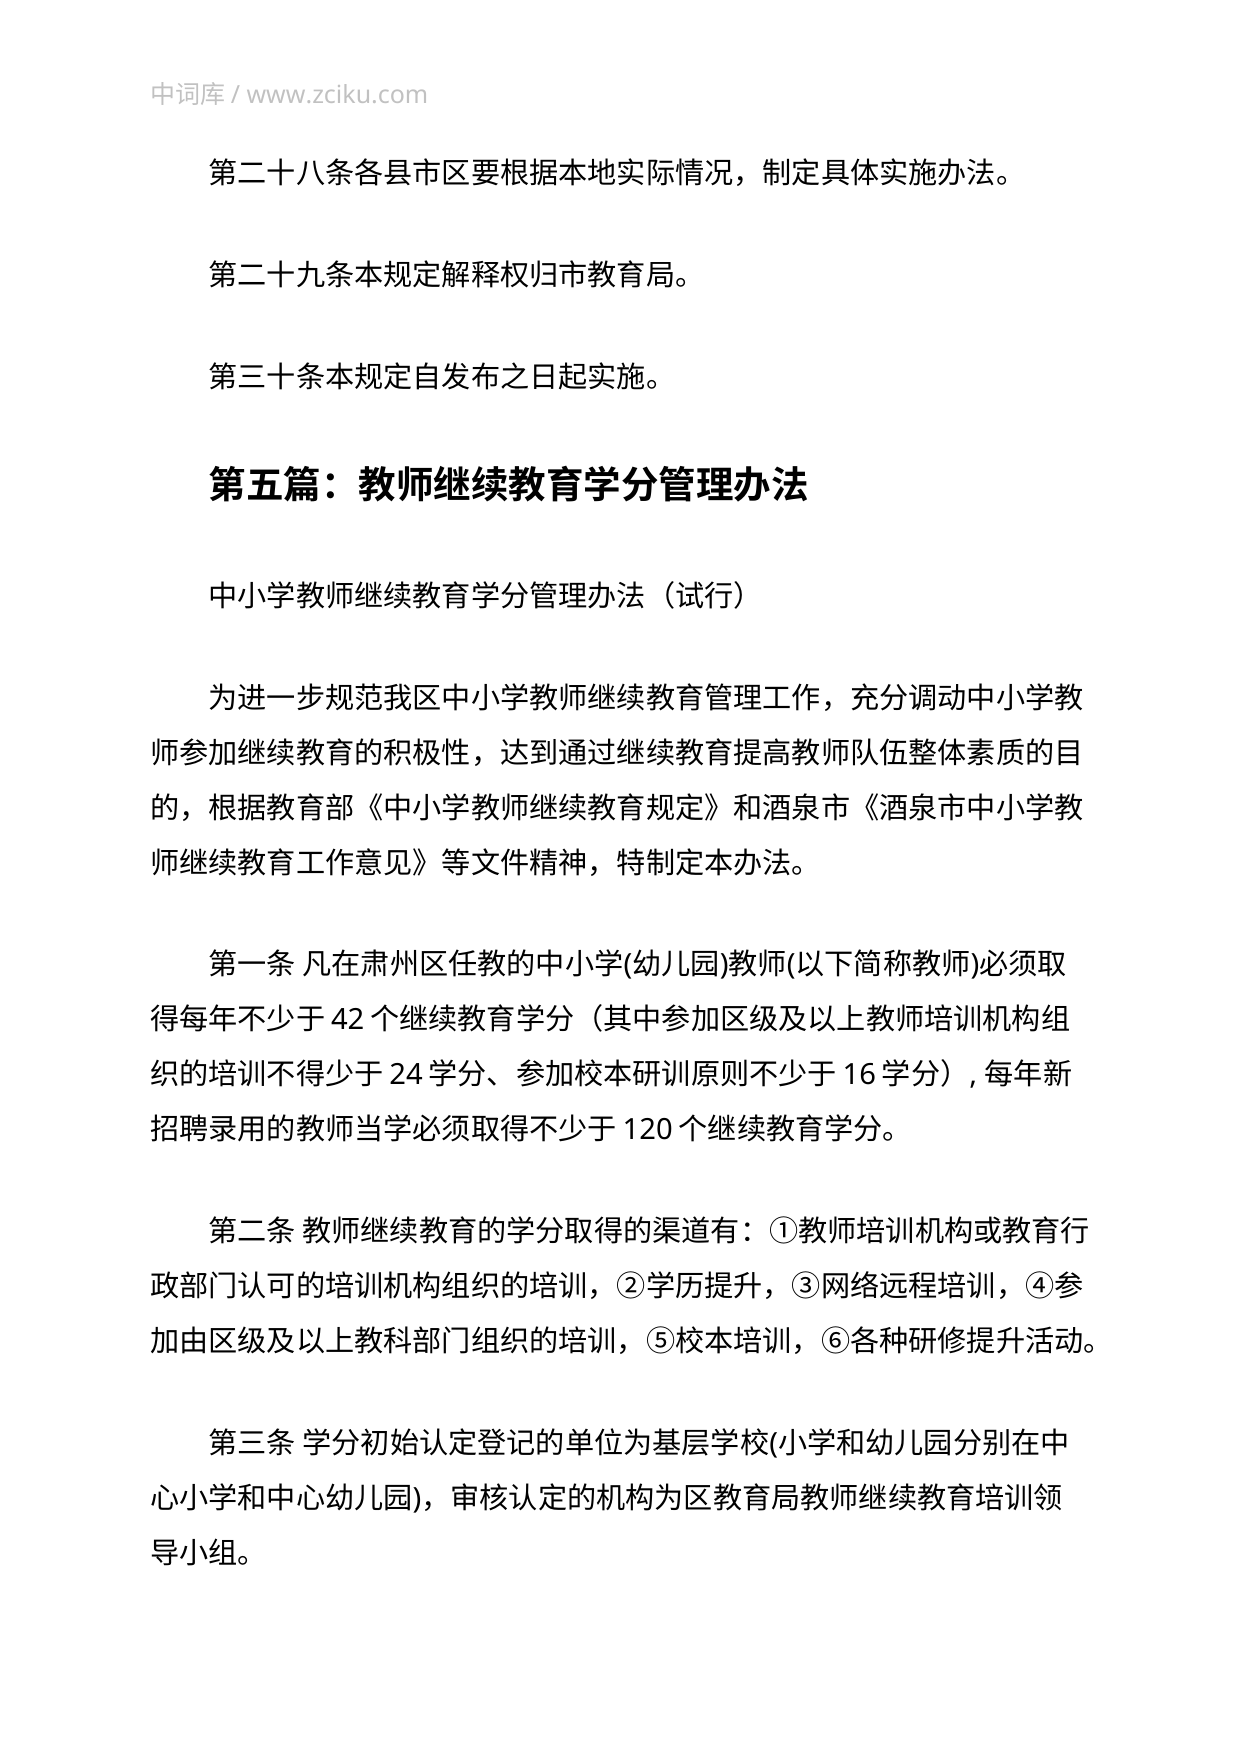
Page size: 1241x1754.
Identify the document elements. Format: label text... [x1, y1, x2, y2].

text 第三条 学分初始认定登记的单位为基层学校(小学和幼儿园分别在中心小学和中心幼儿园)，审核认定的机构为区教育局教师继续教育培训领导小组。 [150, 1419, 1090, 1572]
text 第一条 凡在肃州区任教的中小学(幼儿园)教师(以下简称教师)必须取得每年不少于42个继续教育学分（其中参加区级及以上教师培训机构组织的培训不得少于24学分、参加校本研训原则不少于16学分）, 每年新招聘录用的教师当学必须取得不少于120个继续教育学分。 [150, 941, 1090, 1148]
text 第三十条本规定自发布之日起实施。 [150, 353, 1090, 396]
text 为进一步规范我区中小学教师继续教育管理工作，充分调动中小学教师参加继续教育的积极性，达到通过继续教育提高教师队伍整体素质的目的，根据教育部《中小学教师继续教育规定》和酒泉市《酒泉市中小学教师继续教育工作意见》等文件精神，特制定本办法。 [150, 674, 1090, 881]
text 第二十八条各县市区要根据本地实际情况，制定具体实施办法。 [150, 150, 1090, 192]
text 第二十九条本规定解释权归市教育局。 [150, 252, 1090, 294]
text 第五篇：教师继续教育学分管理办法 [150, 455, 1090, 509]
text 第二条 教师继续教育的学分取得的渠道有：①教师培训机构或教育行政部门认可的培训机构组织的培训，②学历提升，③网络远程培训，④参加由区级及以上教科部门组织的培训，⑤校本培训，⑥各种研修提升活动。 [150, 1208, 1090, 1360]
text 中小学教师继续教育学分管理办法（试行） [150, 573, 1090, 615]
